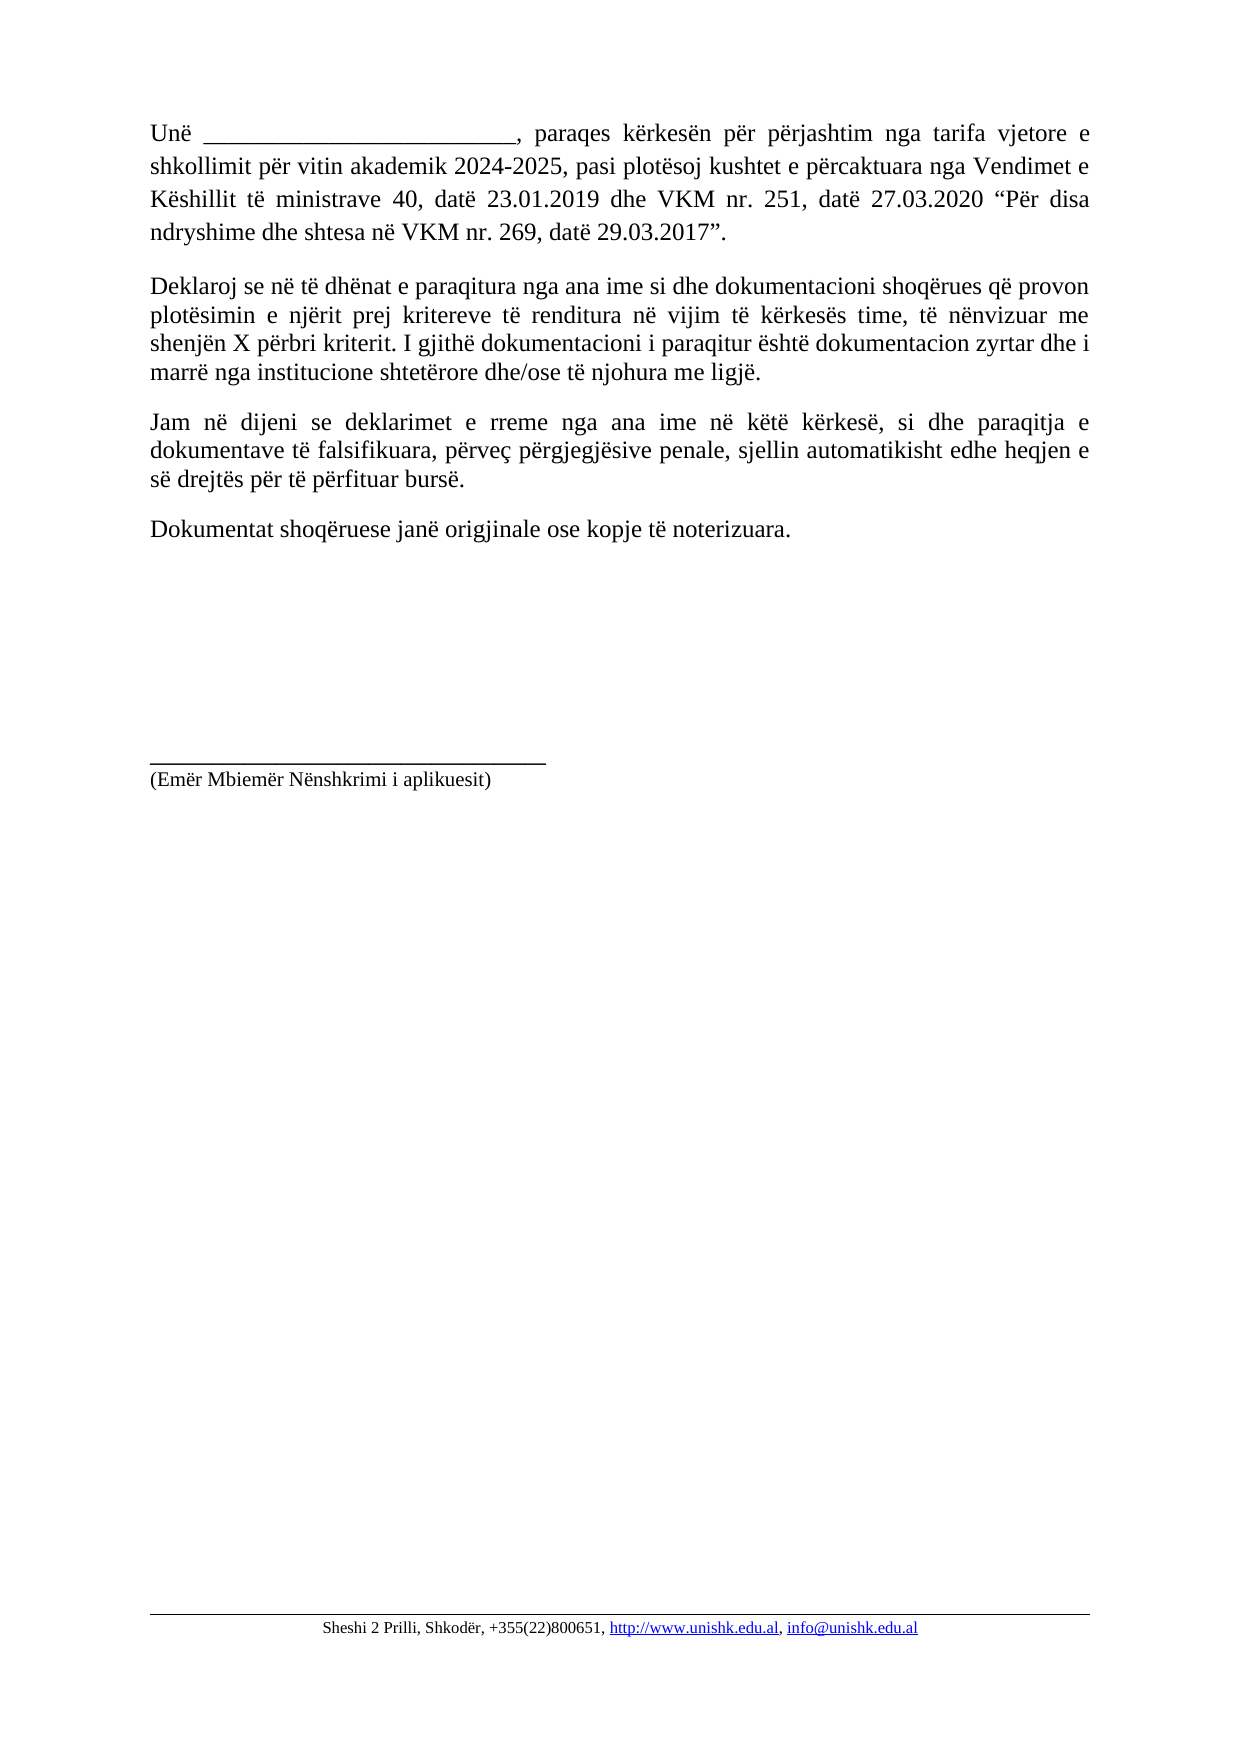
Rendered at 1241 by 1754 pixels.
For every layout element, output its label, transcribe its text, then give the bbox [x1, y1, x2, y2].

text Jam në dijeni se deklarimet e rreme nga ana ime në këtë kërkesë, si dhe paraqitja e dokumentave të falsifikuara, përveç përgjegjësive penale, sjellin automatikisht edhe heqjen e së drejtës për të përfituar bursë. [150, 407, 1090, 493]
text Dokumentat shoqëruese janë origjinale ose kopje të noterizuara. [150, 514, 1090, 543]
text ______________________________________ [150, 743, 1090, 767]
text Deklaroj se në të dhënat e paraqitura nga ana ime si dhe dokumentacioni shoqërues që provon plotësimin e njërit prej kritereve të renditura në vijim të kërkesës time, të nënvizuar me shenjën X përbri kriterit. I gjithë dokumentacioni i paraqitur është dokumentacion zyrtar dhe i marrë nga institucione shtetërore dhe/ose të njohura me ligjë. [150, 271, 1090, 386]
text (Emër Mbiemër Nënshkrimi i aplikuesit) [150, 767, 1090, 791]
text Unë _________________________, paraqes kërkesën për përjashtim nga tarifa vjetore e shkollimit për vitin akademik 2024-2025, pasi plotësoj kushtet e përcaktuara nga Vendimet e Këshillit të ministrave 40, datë 23.01.2019 dhe VKM nr. 251, datë 27.03.2020 “Për disa ndryshime dhe shtesa në VKM nr. 269, datë 29.03.2017”. [150, 118, 1090, 246]
